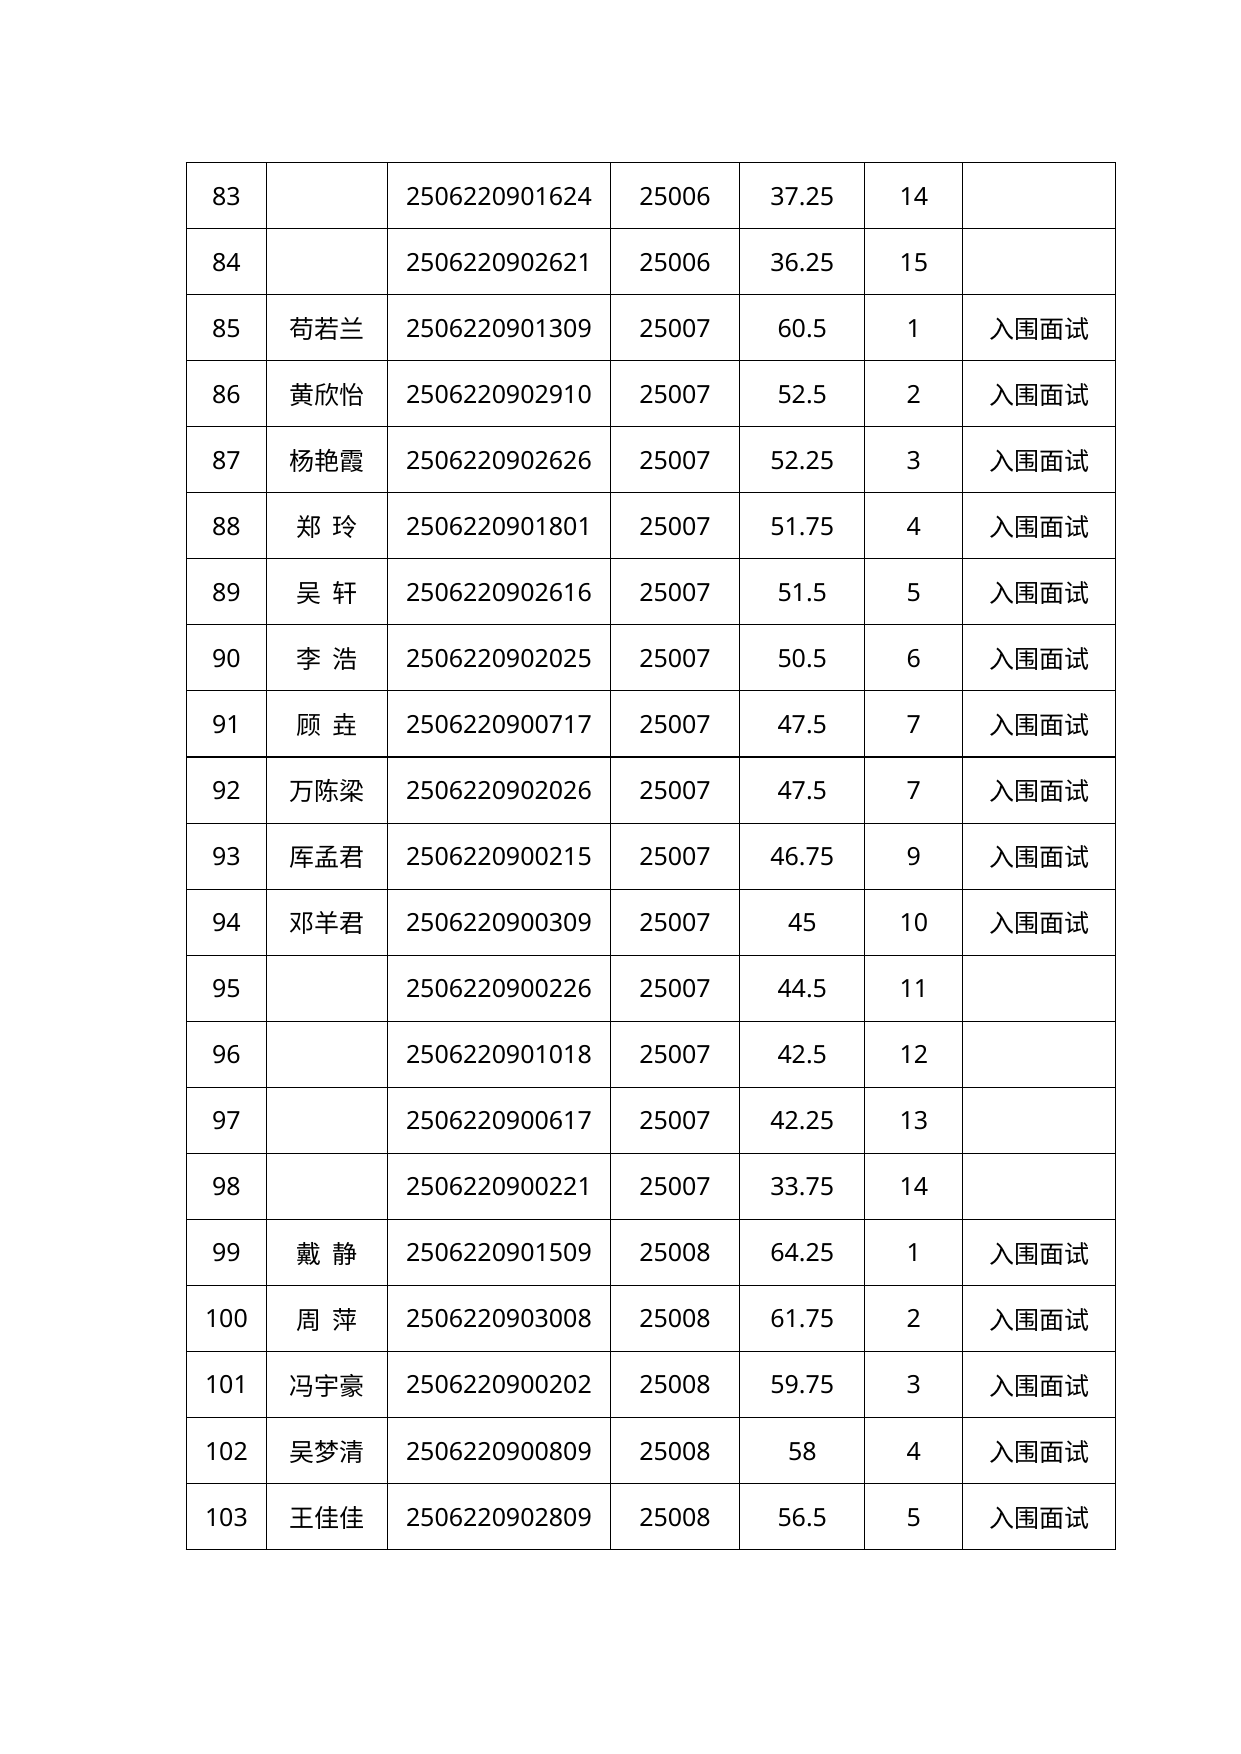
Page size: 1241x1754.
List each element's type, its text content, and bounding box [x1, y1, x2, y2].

table_cell 2506220901309 [388, 295, 610, 360]
table_cell 102 [187, 1418, 266, 1483]
table_cell [267, 229, 387, 294]
table_cell 吴 轩 [267, 559, 387, 624]
table_cell 入围面试 [963, 361, 1115, 426]
table_cell 2506220900717 [388, 691, 610, 756]
table_cell 64.25 [740, 1220, 864, 1285]
table_cell 93 [187, 824, 266, 888]
table_cell 25008 [611, 1286, 739, 1351]
table_cell 2506220902910 [388, 361, 610, 426]
table_cell 吴梦清 [267, 1418, 387, 1483]
table_cell [963, 229, 1115, 294]
table_cell 2506220903008 [388, 1286, 610, 1351]
table_cell 入围面试 [963, 1484, 1115, 1549]
table_cell 入围面试 [963, 427, 1115, 492]
table_cell 61.75 [740, 1286, 864, 1351]
table_cell 101 [187, 1352, 266, 1417]
table_cell 戴 静 [267, 1220, 387, 1285]
table_cell 96 [187, 1022, 266, 1087]
table_cell 91 [187, 691, 266, 756]
table_cell 100 [187, 1286, 266, 1351]
table_cell 37.25 [740, 163, 864, 228]
table_cell 杨艳霞 [267, 427, 387, 492]
table_cell 入围面试 [963, 493, 1115, 558]
table_cell 60.5 [740, 295, 864, 360]
table_cell 87 [187, 427, 266, 492]
table_cell 2506220900215 [388, 824, 610, 888]
table_cell 1 [865, 295, 962, 360]
table_cell 92 [187, 758, 266, 822]
table_cell 94 [187, 890, 266, 954]
table_cell 97 [187, 1088, 266, 1153]
table_cell 47.5 [740, 691, 864, 756]
table_cell 52.25 [740, 427, 864, 492]
table_cell 25008 [611, 1220, 739, 1285]
table_cell 12 [865, 1022, 962, 1087]
table_cell 1 [865, 1220, 962, 1285]
table_cell 10 [865, 890, 962, 954]
table_cell 2506220902025 [388, 625, 610, 690]
table_cell 2506220900226 [388, 956, 610, 1021]
table_cell [963, 1154, 1115, 1219]
table_cell 25007 [611, 427, 739, 492]
table_cell 25007 [611, 1154, 739, 1219]
table_cell [267, 956, 387, 1021]
table_cell 郑 玲 [267, 493, 387, 558]
table_cell 11 [865, 956, 962, 1021]
table_cell 入围面试 [963, 1286, 1115, 1351]
table_cell 9 [865, 824, 962, 888]
table_cell 入围面试 [963, 890, 1115, 954]
table_cell 85 [187, 295, 266, 360]
table_cell 25007 [611, 625, 739, 690]
table_cell 万陈梁 [267, 758, 387, 822]
table_cell 入围面试 [963, 691, 1115, 756]
table_cell 5 [865, 1484, 962, 1549]
table_cell 90 [187, 625, 266, 690]
table_cell [963, 1088, 1115, 1153]
table_cell 4 [865, 1418, 962, 1483]
table_cell 89 [187, 559, 266, 624]
table_cell 入围面试 [963, 824, 1115, 888]
table_cell 2506220901018 [388, 1022, 610, 1087]
table_cell 46.75 [740, 824, 864, 888]
table_cell 88 [187, 493, 266, 558]
table_cell 5 [865, 559, 962, 624]
table_cell [267, 1088, 387, 1153]
table_cell 3 [865, 1352, 962, 1417]
table_cell 59.75 [740, 1352, 864, 1417]
table_cell 86 [187, 361, 266, 426]
table_cell 顾 垚 [267, 691, 387, 756]
table_cell 黄欣怡 [267, 361, 387, 426]
table_cell 95 [187, 956, 266, 1021]
table_cell 2506220902621 [388, 229, 610, 294]
table_cell [267, 1154, 387, 1219]
table_cell 入围面试 [963, 625, 1115, 690]
table_cell 2506220900809 [388, 1418, 610, 1483]
table_cell 4 [865, 493, 962, 558]
table_cell 25007 [611, 1088, 739, 1153]
table_cell 25008 [611, 1418, 739, 1483]
table_cell 50.5 [740, 625, 864, 690]
table_cell 冯宇豪 [267, 1352, 387, 1417]
table_cell 47.5 [740, 758, 864, 822]
table_cell 2 [865, 1286, 962, 1351]
table_cell 入围面试 [963, 295, 1115, 360]
table_cell [267, 1022, 387, 1087]
table_cell 入围面试 [963, 1352, 1115, 1417]
table_cell 2506220901801 [388, 493, 610, 558]
table_cell 邓羊君 [267, 890, 387, 954]
table_cell 25008 [611, 1352, 739, 1417]
table_cell [963, 163, 1115, 228]
table_cell 45 [740, 890, 864, 954]
table_cell 25007 [611, 824, 739, 888]
table_cell 厍孟君 [267, 824, 387, 888]
table_cell 2506220902026 [388, 758, 610, 822]
table_cell 入围面试 [963, 1418, 1115, 1483]
table_cell 58 [740, 1418, 864, 1483]
table_cell [267, 163, 387, 228]
table_cell 36.25 [740, 229, 864, 294]
table_cell 33.75 [740, 1154, 864, 1219]
table_cell 42.25 [740, 1088, 864, 1153]
table_cell 2506220902626 [388, 427, 610, 492]
table_cell 入围面试 [963, 1220, 1115, 1285]
table_cell 98 [187, 1154, 266, 1219]
table_cell 25007 [611, 956, 739, 1021]
table_cell 25006 [611, 163, 739, 228]
table_cell 51.5 [740, 559, 864, 624]
table_cell 2506220901624 [388, 163, 610, 228]
table_cell 103 [187, 1484, 266, 1549]
table_cell 2506220900202 [388, 1352, 610, 1417]
table_cell 入围面试 [963, 758, 1115, 822]
table_cell 51.75 [740, 493, 864, 558]
table_cell 15 [865, 229, 962, 294]
table_cell 56.5 [740, 1484, 864, 1549]
table_cell 25007 [611, 890, 739, 954]
table_cell [963, 1022, 1115, 1087]
table_cell 6 [865, 625, 962, 690]
table_cell 25008 [611, 1484, 739, 1549]
table_cell 42.5 [740, 1022, 864, 1087]
table_cell 25007 [611, 758, 739, 822]
table_cell 2506220900309 [388, 890, 610, 954]
table_cell 25007 [611, 361, 739, 426]
table_cell 99 [187, 1220, 266, 1285]
table_cell 入围面试 [963, 559, 1115, 624]
table_cell 25007 [611, 691, 739, 756]
table_cell 14 [865, 1154, 962, 1219]
table_cell 2506220901509 [388, 1220, 610, 1285]
table_cell 李 浩 [267, 625, 387, 690]
table_cell 2506220900221 [388, 1154, 610, 1219]
table_cell 苟若兰 [267, 295, 387, 360]
table_cell 王佳佳 [267, 1484, 387, 1549]
table_cell 2506220902616 [388, 559, 610, 624]
table_cell 25007 [611, 493, 739, 558]
table_cell 84 [187, 229, 266, 294]
table_cell 25006 [611, 229, 739, 294]
table_cell 14 [865, 163, 962, 228]
table_cell 52.5 [740, 361, 864, 426]
table_cell 7 [865, 758, 962, 822]
table_cell 13 [865, 1088, 962, 1153]
table_cell 25007 [611, 559, 739, 624]
table_cell [963, 956, 1115, 1021]
table_cell 25007 [611, 1022, 739, 1087]
table_cell 周 萍 [267, 1286, 387, 1351]
table_cell 44.5 [740, 956, 864, 1021]
table_cell 2506220902809 [388, 1484, 610, 1549]
table_cell 7 [865, 691, 962, 756]
table_cell 3 [865, 427, 962, 492]
table_cell 83 [187, 163, 266, 228]
table_cell 25007 [611, 295, 739, 360]
table_cell 2506220900617 [388, 1088, 610, 1153]
table_cell 2 [865, 361, 962, 426]
